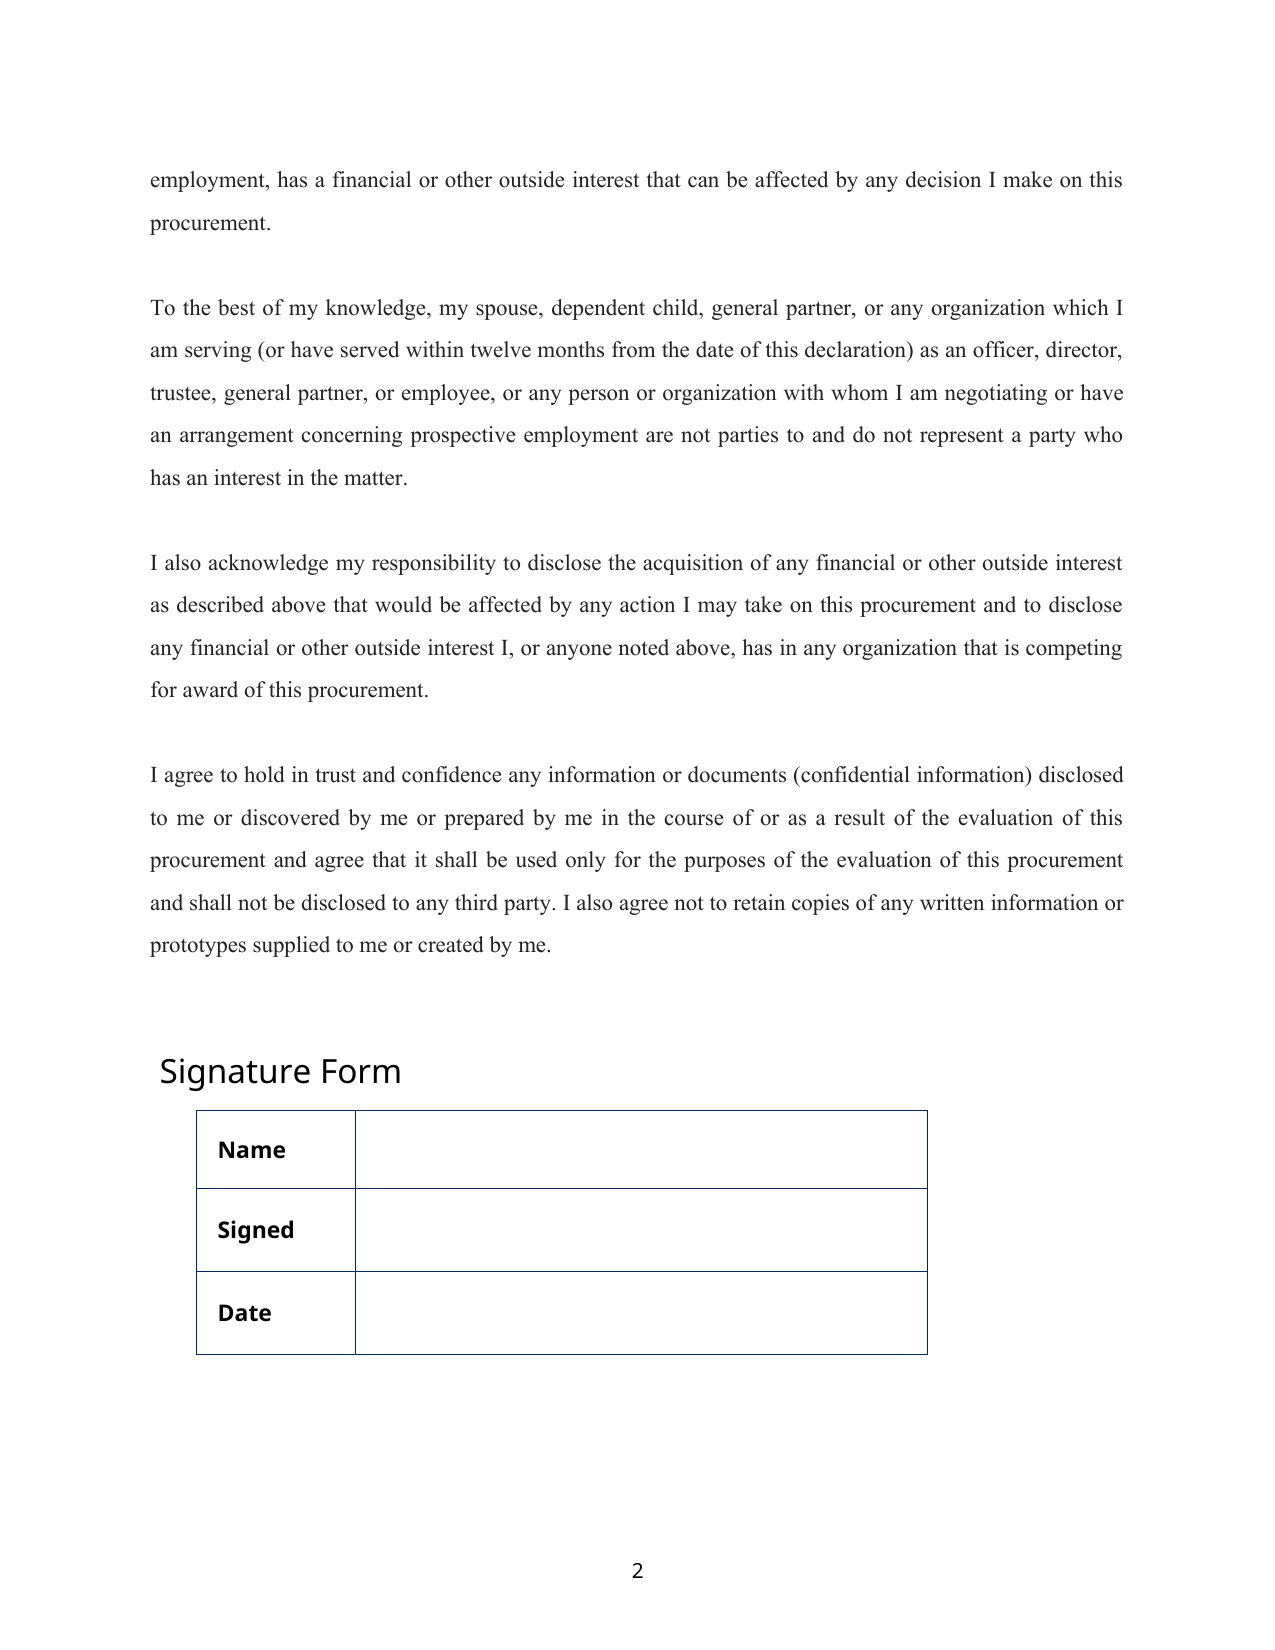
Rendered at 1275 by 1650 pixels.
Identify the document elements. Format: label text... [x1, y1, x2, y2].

table_cell [356, 1189, 927, 1271]
table_header Name [197, 1111, 355, 1187]
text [150, 150, 1125, 235]
text To the best of my knowledge, my spouse, dependent child, general partner, or any organization which I am serving (or have served within twelve months from the date of this declaration) as an officer, director, trustee, general partner, or employee, or any person or organization with whom I am negotiating or have an arrangement concerning prospective employment are not parties to and do not represent a party who has an interest in the matter. [150, 277, 1125, 490]
text I agree to hold in trust and confidence any information or documents (confidential information) disclosed to me or discovered by me or prepared by me in the course of or as a result of the evaluation of this procurement and agree that it shall be used only for the purposes of the evaluation of this procurement and shall not be disclosed to any third party. I also agree not to retain copies of any written information or prototypes supplied to me or created by me. [150, 745, 1125, 957]
table_header [356, 1111, 927, 1187]
table_cell Date [197, 1272, 355, 1354]
table_cell Signed [197, 1189, 355, 1271]
table_cell [356, 1272, 927, 1354]
text Signature Form [159, 1048, 1125, 1093]
text I also acknowledge my responsibility to disclose the acquisition of any financial or other outside interest as described above that would be affected by any action I may take on this procurement and to disclose any financial or other outside interest I, or anyone noted above, has in any organization that is competing for award of this procurement. [150, 532, 1125, 702]
